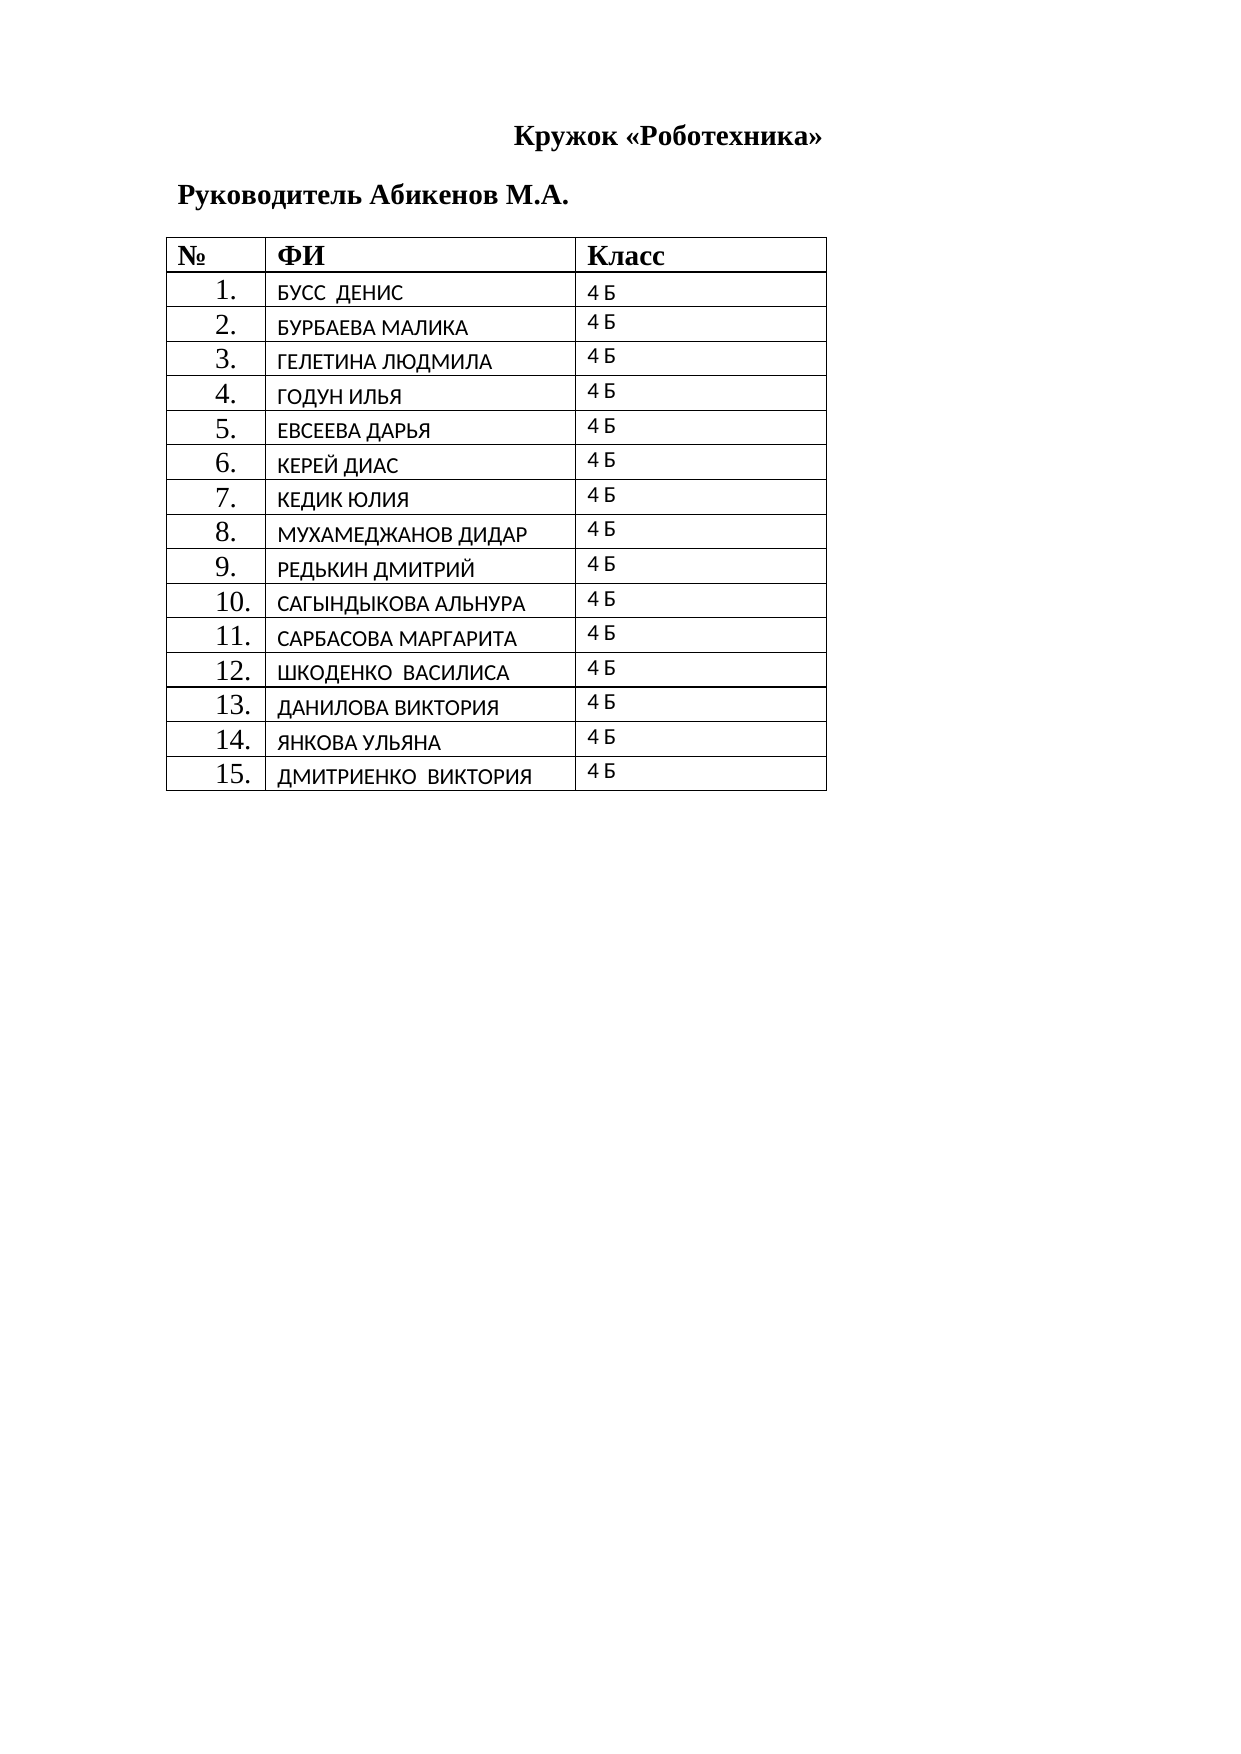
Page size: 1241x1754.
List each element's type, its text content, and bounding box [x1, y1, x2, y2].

text Кружок «Роботехника» [177, 118, 1152, 152]
table_cell 4 Б [576, 688, 826, 721]
table_cell 4 Б [576, 653, 826, 686]
table_cell ДМИТРИЕНКО ВИКТОРИЯ [266, 757, 575, 790]
table_cell 4 Б [576, 549, 826, 583]
table_cell САГЫНДЫКОВА АЛЬНУРА [266, 584, 575, 617]
table_cell [167, 307, 265, 341]
table_cell ГЕЛЕТИНА ЛЮДМИЛА [266, 342, 575, 375]
table_cell [167, 584, 265, 617]
table_cell 4 Б [576, 757, 826, 790]
table_header Класс [576, 238, 826, 271]
table_cell 4 Б [576, 342, 826, 375]
table_cell [167, 618, 265, 652]
table_cell [167, 480, 265, 513]
table_cell 4 Б [576, 445, 826, 479]
table_cell ДАНИЛОВА ВИКТОРИЯ [266, 688, 575, 721]
text Руководитель Абикенов М.А. [177, 177, 1152, 211]
table_cell [167, 722, 265, 756]
table_cell ГОДУН ИЛЬЯ [266, 376, 575, 410]
table_cell САРБАСОВА МАРГАРИТА [266, 618, 575, 652]
table_cell [167, 445, 265, 479]
table_cell 4 Б [576, 307, 826, 341]
table_cell 4 Б [576, 411, 826, 444]
table_cell 4 Б [576, 480, 826, 513]
table_cell МУХАМЕДЖАНОВ ДИДАР [266, 515, 575, 548]
table_cell [167, 549, 265, 583]
table_cell [167, 653, 265, 686]
table_cell 4 Б [576, 515, 826, 548]
table_cell КЕДИК ЮЛИЯ [266, 480, 575, 513]
table_header № [167, 238, 265, 271]
table_cell 4 Б [576, 273, 826, 306]
table_cell [167, 515, 265, 548]
table_cell [167, 376, 265, 410]
table_cell [167, 342, 265, 375]
table_cell [167, 411, 265, 444]
table_cell КЕРЕЙ ДИАС [266, 445, 575, 479]
table_cell [167, 688, 265, 721]
table_cell РЕДЬКИН ДМИТРИЙ [266, 549, 575, 583]
table_cell ШКОДЕНКО ВАСИЛИСА [266, 653, 575, 686]
table_header ФИ [266, 238, 575, 271]
table_cell 4 Б [576, 618, 826, 652]
table_cell БУСС ДЕНИС [266, 273, 575, 306]
table_cell БУРБАЕВА МАЛИКА [266, 307, 575, 341]
table_cell ЯНКОВА УЛЬЯНА [266, 722, 575, 756]
table_cell 4 Б [576, 584, 826, 617]
table_cell [167, 273, 265, 306]
table_cell ЕВСЕЕВА ДАРЬЯ [266, 411, 575, 444]
table_cell [167, 757, 265, 790]
table_cell 4 Б [576, 376, 826, 410]
table_cell 4 Б [576, 722, 826, 756]
